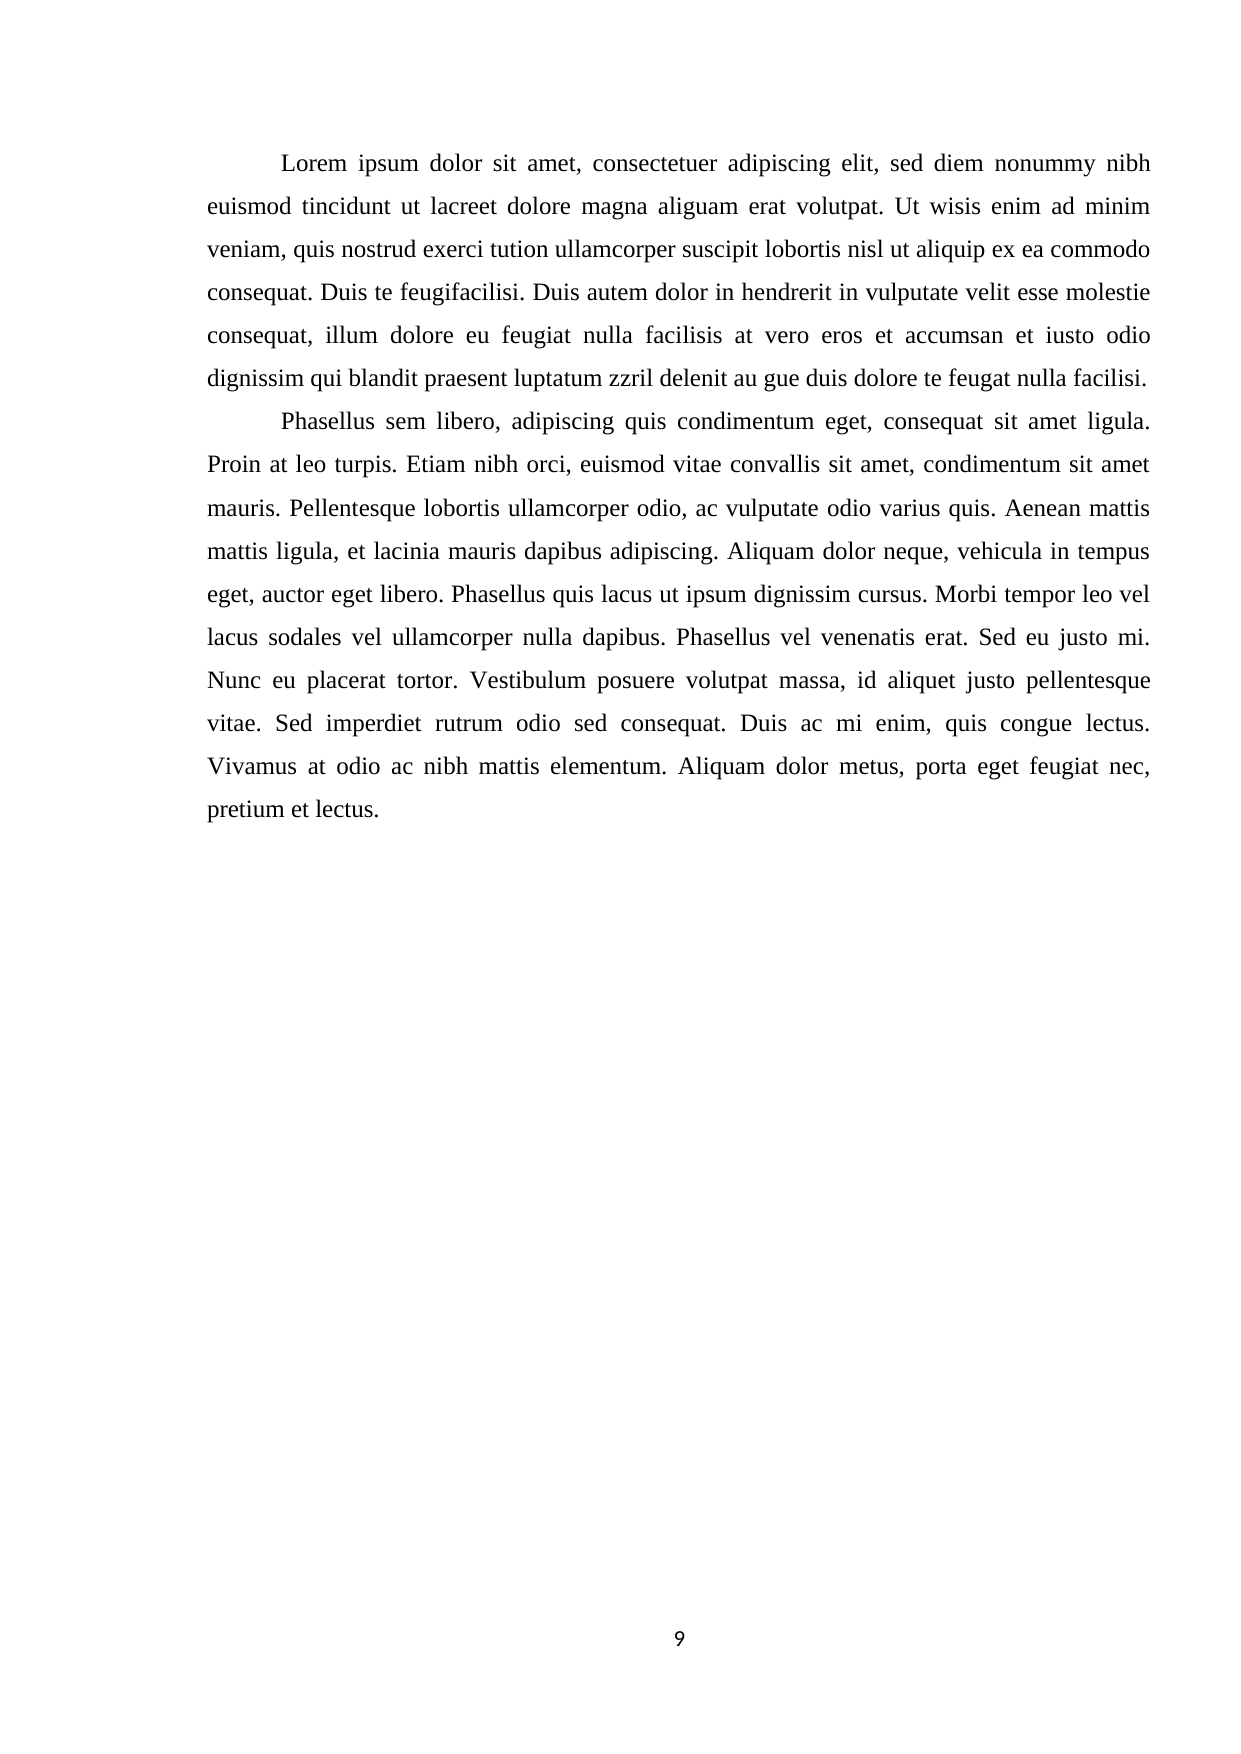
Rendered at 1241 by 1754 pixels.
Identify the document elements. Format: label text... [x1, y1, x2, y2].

text Lorem ipsum dolor sit amet, consectetuer adipiscing elit, sed diem nonummy nibh euismod tincidunt ut lacreet dolore magna aliguam erat volutpat. Ut wisis enim ad minim veniam, quis nostrud exerci tution ullamcorper suscipit lobortis nisl ut aliquip ex ea commodo consequat. Duis te feugifacilisi. Duis autem dolor in hendrerit in vulputate velit esse molestie consequat, illum dolore eu feugiat nulla facilisis at vero eros et accumsan et iusto odio dignissim qui blandit praesent luptatum zzril delenit au gue duis dolore te feugat nulla facilisi. [207, 148, 1152, 392]
